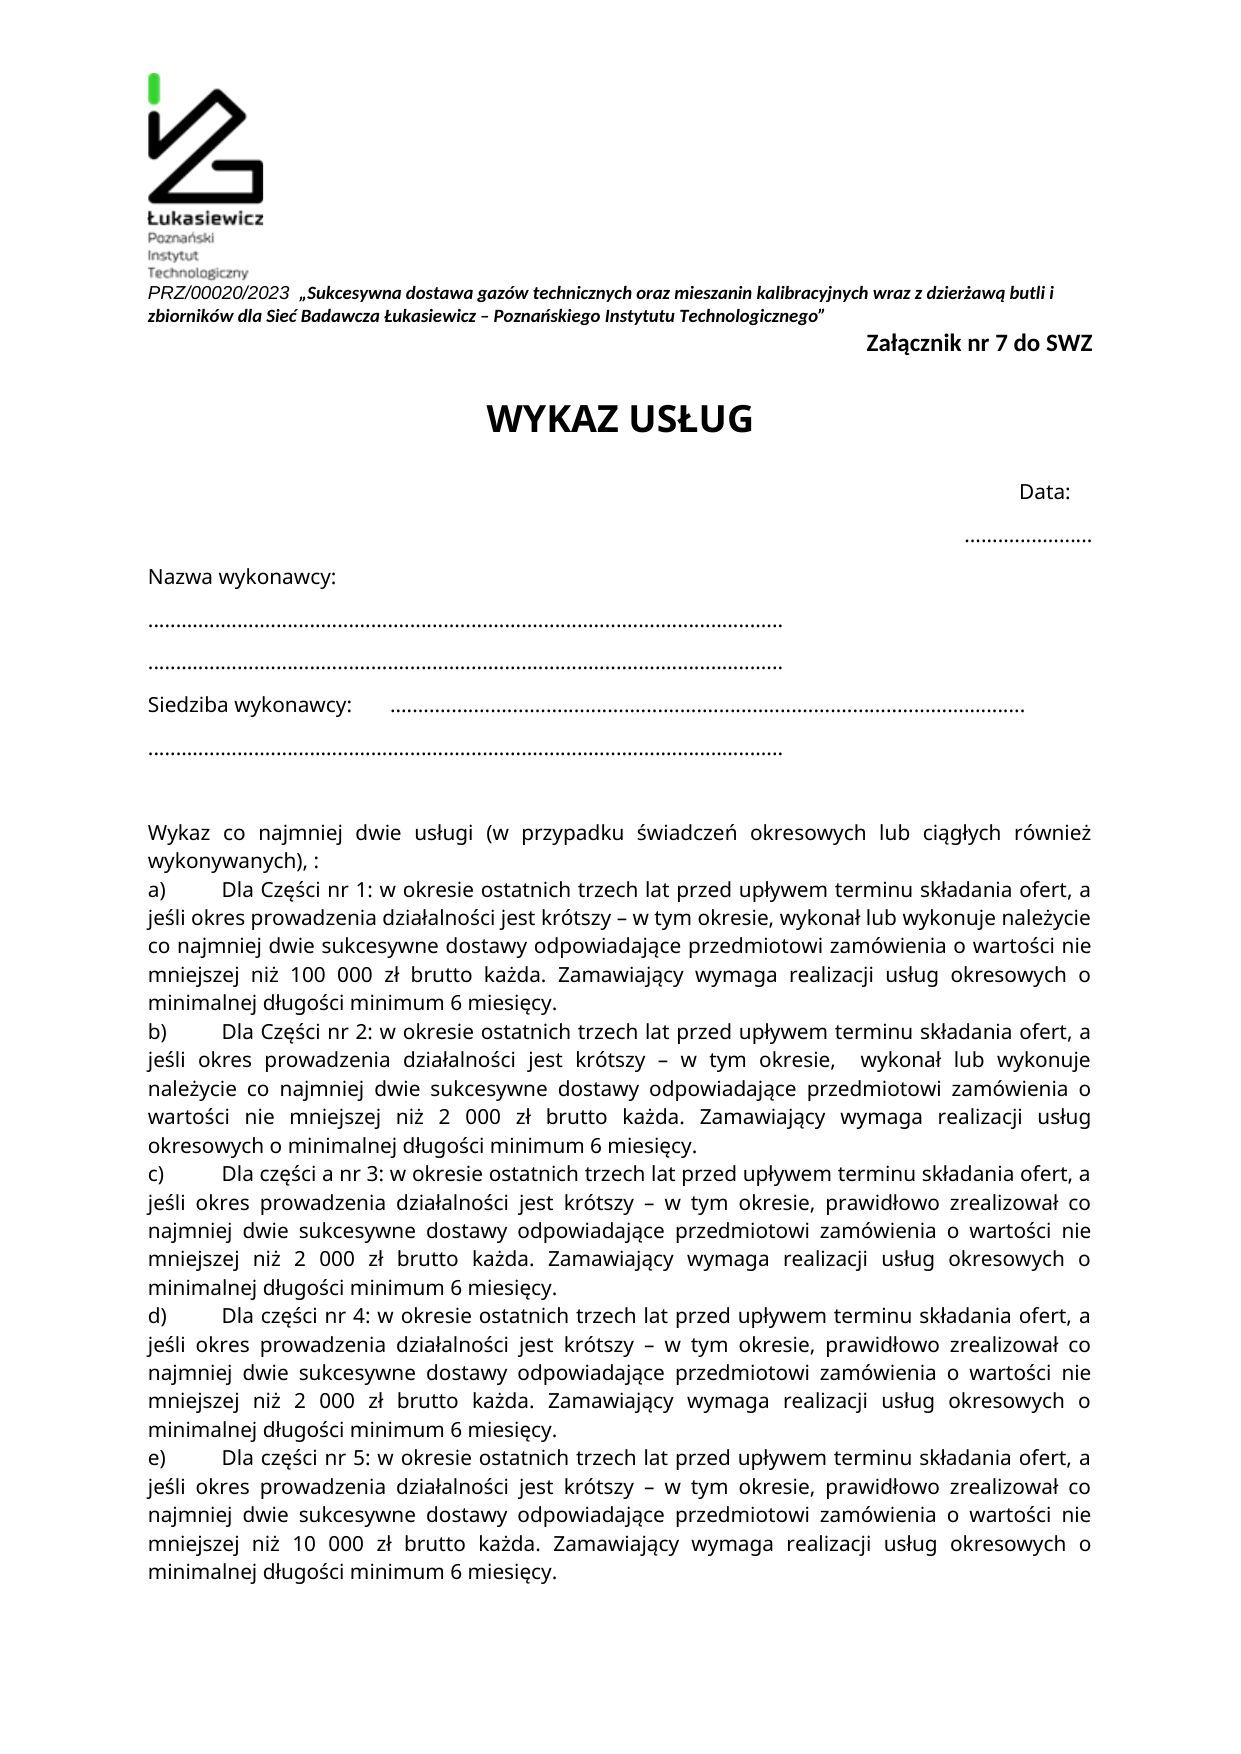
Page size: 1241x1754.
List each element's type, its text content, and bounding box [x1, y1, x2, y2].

text d) Dla części nr 4: w okresie ostatnich trzech lat przed upływem terminu składania ofert, a jeśli okres prowadzenia działalności jest krótszy – w tym okresie, prawidłowo zrealizował co najmniej dwie sukcesywne dostawy odpowiadające przedmiotowi zamówienia o wartości nie mniejszej niż 2 000 zł brutto każda. Zamawiający wymaga realizacji usług okresowych o minimalnej długości minimum 6 miesięcy. [148, 1301, 1093, 1443]
text ....................... [148, 520, 1093, 548]
text c) Dla części a nr 3: w okresie ostatnich trzech lat przed upływem terminu składania ofert, a jeśli okres prowadzenia działalności jest krótszy – w tym okresie, prawidłowo zrealizował co najmniej dwie sukcesywne dostawy odpowiadające przedmiotowi zamówienia o wartości nie mniejszej niż 2 000 zł brutto każda. Zamawiający wymaga realizacji usług okresowych o minimalnej długości minimum 6 miesięcy. [148, 1159, 1093, 1301]
text Siedziba wykonawcy: .................................................................................................................. [148, 690, 1093, 718]
text Załącznik nr 7 do SWZ [148, 327, 1093, 358]
picture [147, 73, 264, 282]
text .................................................................................................................. [148, 605, 1093, 633]
text Wykaz co najmniej dwie usługi (w przypadku świadczeń okresowych lub ciągłych również wykonywanych), : [148, 818, 1093, 875]
text Data: [148, 477, 1093, 506]
text e) Dla części nr 5: w okresie ostatnich trzech lat przed upływem terminu składania ofert, a jeśli okres prowadzenia działalności jest krótszy – w tym okresie, prawidłowo zrealizował co najmniej dwie sukcesywne dostawy odpowiadające przedmiotowi zamówienia o wartości nie mniejszej niż 10 000 zł brutto każda. Zamawiający wymaga realizacji usług okresowych o minimalnej długości minimum 6 miesięcy. [148, 1443, 1093, 1586]
subtitle WYKAZ USŁUG [148, 392, 1093, 443]
text .................................................................................................................. [148, 647, 1093, 676]
text Nazwa wykonawcy: [148, 562, 1093, 591]
text a) Dla Części nr 1: w okresie ostatnich trzech lat przed upływem terminu składania ofert, a jeśli okres prowadzenia działalności jest krótszy – w tym okresie, wykonał lub wykonuje należycie co najmniej dwie sukcesywne dostawy odpowiadające przedmiotowi zamówienia o wartości nie mniejszej niż 100 000 zł brutto każda. Zamawiający wymaga realizacji usług okresowych o minimalnej długości minimum 6 miesięcy. [148, 875, 1093, 1017]
text .................................................................................................................. [148, 733, 1093, 761]
text b) Dla Części nr 2: w okresie ostatnich trzech lat przed upływem terminu składania ofert, a jeśli okres prowadzenia działalności jest krótszy – w tym okresie, wykonał lub wykonuje należycie co najmniej dwie sukcesywne dostawy odpowiadające przedmiotowi zamówienia o wartości nie mniejszej niż 2 000 zł brutto każda. Zamawiający wymaga realizacji usług okresowych o minimalnej długości minimum 6 miesięcy. [148, 1017, 1093, 1159]
